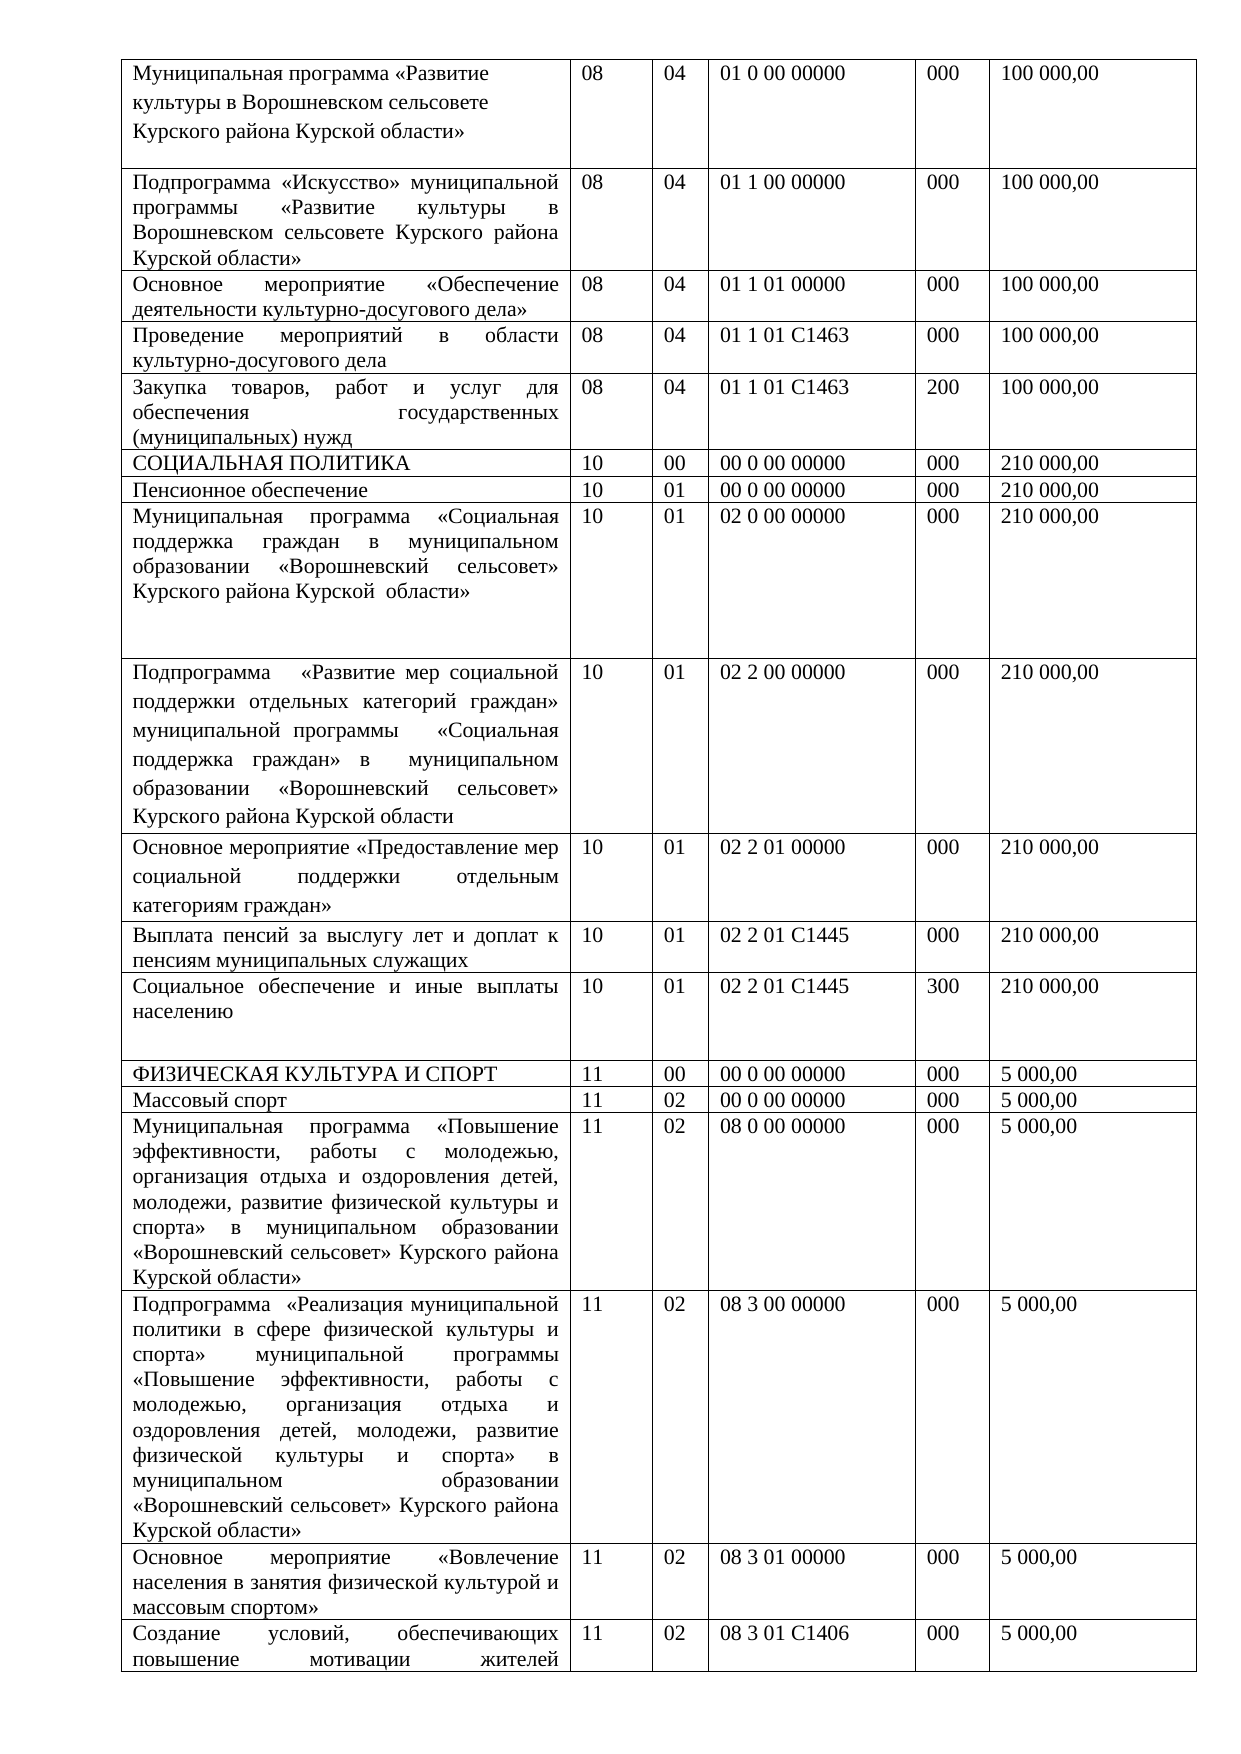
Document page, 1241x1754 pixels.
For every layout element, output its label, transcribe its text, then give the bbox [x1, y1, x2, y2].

table_cell 00 0 00 00000 [709, 1061, 915, 1086]
table_cell 000 [916, 1061, 989, 1086]
table_cell Муниципальная программа «Развитие культуры в Ворошневском сельсовете Курского района Курской области» [122, 60, 570, 168]
table_cell 000 [916, 503, 989, 658]
table_cell 01 [653, 922, 708, 972]
table_cell 01 1 01 00000 [709, 271, 915, 321]
table_cell 00 0 00 00000 [709, 477, 915, 502]
table_cell 100 000,00 [990, 169, 1196, 270]
table_cell Основное мероприятие «Обеспечение деятельности культурно-досугового дела» [122, 271, 570, 321]
table_cell 000 [916, 477, 989, 502]
table_cell 210 000,00 [990, 477, 1196, 502]
table_cell 5 000,00 [990, 1113, 1196, 1289]
table_cell 5 000,00 [990, 1087, 1196, 1112]
table_cell 200 [916, 374, 989, 449]
table_cell Муниципальная программа «Повышение эффективности, работы с молодежью, организация отдыха и оздоровления детей, молодежи, развитие физической культуры и спорта» в муниципальном образовании «Ворошневский сельсовет» Курского района Курской области» [122, 1113, 570, 1289]
table_cell Массовый спорт [122, 1087, 570, 1112]
table_cell Выплата пенсий за выслугу лет и доплат к пенсиям муниципальных служащих [122, 922, 570, 972]
table_cell Основное мероприятие «Предоставление мер социальной поддержки отдельным категориям граждан» [122, 834, 570, 921]
table_cell 100 000,00 [990, 60, 1196, 168]
table_cell 08 [571, 169, 652, 270]
table_cell 5 000,00 [990, 1544, 1196, 1619]
table_cell 000 [916, 169, 989, 270]
table_cell 000 [916, 1620, 989, 1671]
table_cell 000 [916, 1113, 989, 1289]
table_cell 11 [571, 1544, 652, 1619]
table_cell 10 [571, 973, 652, 1059]
table_cell 08 [571, 271, 652, 321]
table_cell 02 [653, 1113, 708, 1289]
table_cell 01 1 00 00000 [709, 169, 915, 270]
table_cell 10 [571, 834, 652, 921]
table_cell 08 0 00 00000 [709, 1113, 915, 1289]
table_cell 210 000,00 [990, 922, 1196, 972]
table_cell 000 [916, 834, 989, 921]
table_cell 100 000,00 [990, 374, 1196, 449]
table_cell 100 000,00 [990, 271, 1196, 321]
table_cell 00 [653, 1061, 708, 1086]
table_cell 04 [653, 322, 708, 373]
table_cell 11 [571, 1087, 652, 1112]
table_cell 10 [571, 659, 652, 833]
table_cell 04 [653, 60, 708, 168]
table_cell Подпрограмма «Искусство» муниципальной программы «Развитие культуры в Ворошневском сельсовете Курского района Курской области» [122, 169, 570, 270]
table_cell 01 1 01 С1463 [709, 322, 915, 373]
table_cell 5 000,00 [990, 1620, 1196, 1671]
table_cell 000 [916, 1087, 989, 1112]
table_cell ФИЗИЧЕСКАЯ КУЛЬТУРА И СПОРТ [122, 1061, 570, 1086]
table_cell 11 [571, 1620, 652, 1671]
table_cell 02 [653, 1544, 708, 1619]
table_cell Социальное обеспечение и иные выплаты населению [122, 973, 570, 1059]
table_cell 01 [653, 659, 708, 833]
table_cell 000 [916, 271, 989, 321]
table_cell 000 [916, 659, 989, 833]
table_cell Проведение мероприятий в области культурно-досугового дела [122, 322, 570, 373]
table_cell 000 [916, 922, 989, 972]
table_cell 000 [916, 1544, 989, 1619]
table_cell Пенсионное обеспечение [122, 477, 570, 502]
table_cell 5 000,00 [990, 1061, 1196, 1086]
table_cell 210 000,00 [990, 659, 1196, 833]
table_cell 08 3 00 00000 [709, 1291, 915, 1543]
table_cell 02 [653, 1087, 708, 1112]
table_cell 02 2 00 00000 [709, 659, 915, 833]
table_cell 02 2 01 С1445 [709, 973, 915, 1059]
table_cell 10 [571, 477, 652, 502]
table_cell 210 000,00 [990, 450, 1196, 476]
table_cell 000 [916, 322, 989, 373]
table_cell 08 [571, 374, 652, 449]
table_cell 01 [653, 973, 708, 1059]
table_cell Закупка товаров, работ и услуг для обеспечения государственных (муниципальных) нужд [122, 374, 570, 449]
table_cell 00 0 00 00000 [709, 450, 915, 476]
table_cell 210 000,00 [990, 503, 1196, 658]
table_cell 04 [653, 271, 708, 321]
table_cell 02 2 01 С1445 [709, 922, 915, 972]
table_cell 210 000,00 [990, 834, 1196, 921]
table_cell 000 [916, 60, 989, 168]
table_cell 04 [653, 374, 708, 449]
table_cell 00 0 00 00000 [709, 1087, 915, 1112]
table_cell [122, 1620, 570, 1671]
table_cell 02 [653, 1620, 708, 1671]
table_cell 01 1 01 С1463 [709, 374, 915, 449]
table_cell 04 [653, 169, 708, 270]
table_cell 02 2 01 00000 [709, 834, 915, 921]
table_cell Подпрограмма «Развитие мер социальной поддержки отдельных категорий граждан» муниципальной программы «Социальная поддержка граждан» в муниципальном образовании «Ворошневский сельсовет» Курского района Курской области [122, 659, 570, 833]
table_cell 01 [653, 477, 708, 502]
table_cell 08 [571, 60, 652, 168]
table_cell 300 [916, 973, 989, 1059]
table_cell 01 [653, 834, 708, 921]
table_cell 000 [916, 1291, 989, 1543]
table_cell 00 [653, 450, 708, 476]
table_cell 08 3 01 С1406 [709, 1620, 915, 1671]
table_cell 10 [571, 450, 652, 476]
table_cell 10 [571, 503, 652, 658]
table_cell 01 [653, 503, 708, 658]
table_cell 02 0 00 00000 [709, 503, 915, 658]
table_cell 02 [653, 1291, 708, 1543]
table_cell 01 0 00 00000 [709, 60, 915, 168]
table_cell 11 [571, 1061, 652, 1086]
table_cell 100 000,00 [990, 322, 1196, 373]
table_cell 08 [571, 322, 652, 373]
table_cell 5 000,00 [990, 1291, 1196, 1543]
table_cell 210 000,00 [990, 973, 1196, 1059]
table_cell 10 [571, 922, 652, 972]
table_cell Основное мероприятие «Вовлечение населения в занятия физической культурой и массовым спортом» [122, 1544, 570, 1619]
table_cell 11 [571, 1113, 652, 1289]
table_cell СОЦИАЛЬНАЯ ПОЛИТИКА [122, 450, 570, 476]
table_cell Муниципальная программа «Социальная поддержка граждан в муниципальном образовании «Ворошневский сельсовет» Курского района Курской области» [122, 503, 570, 658]
table_cell Подпрограмма «Реализация муниципальной политики в сфере физической культуры и спорта» муниципальной программы «Повышение эффективности, работы с молодежью, организация отдыха и оздоровления детей, молодежи, развитие физической культуры и спорта» в муниципальном образовании «Ворошневский сельсовет» Курского района Курской области» [122, 1291, 570, 1543]
table_cell 000 [916, 450, 989, 476]
table_cell 08 3 01 00000 [709, 1544, 915, 1619]
table_cell 11 [571, 1291, 652, 1543]
